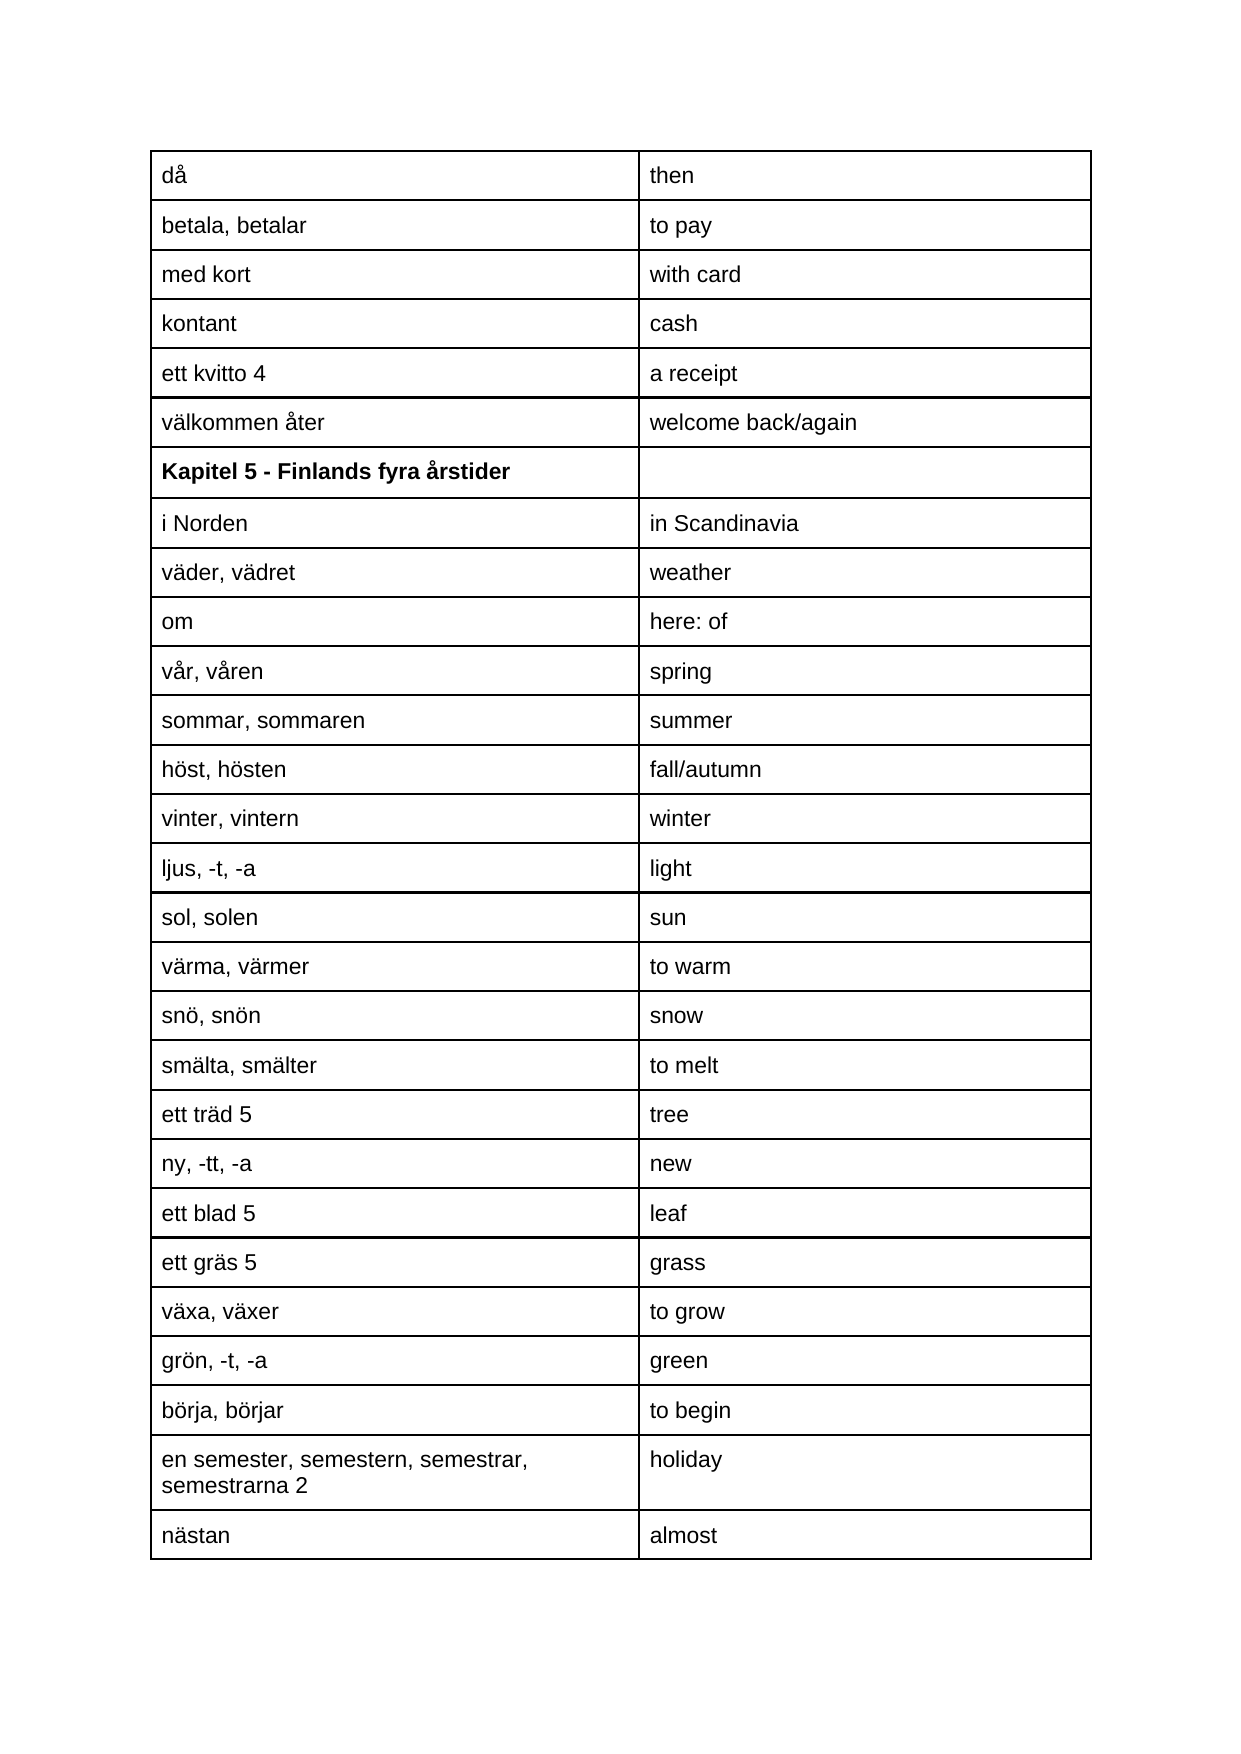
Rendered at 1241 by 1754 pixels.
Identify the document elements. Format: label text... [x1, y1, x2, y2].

table_cell värma, värmer [152, 943, 638, 990]
table_cell to grow [640, 1288, 1090, 1335]
table_cell leaf [640, 1189, 1090, 1236]
table_cell in Scandinavia [640, 499, 1090, 547]
table_cell höst, hösten [152, 746, 638, 793]
table_cell nästan [152, 1511, 638, 1558]
table_cell cash [640, 300, 1090, 347]
table_cell om [152, 598, 638, 645]
table_cell smälta, smälter [152, 1041, 638, 1088]
table_cell med kort [152, 251, 638, 298]
table_cell sun [640, 894, 1090, 941]
table_cell vår, våren [152, 647, 638, 694]
table_cell ett blad 5 [152, 1189, 638, 1236]
table_cell en semester, semestern, semestrar, semestrarna 2 [152, 1436, 638, 1509]
table_cell to warm [640, 943, 1090, 990]
table_cell vinter, vintern [152, 795, 638, 842]
table_cell grass [640, 1239, 1090, 1286]
table_cell then [640, 152, 1090, 199]
table_cell holiday [640, 1436, 1090, 1509]
table_cell växa, växer [152, 1288, 638, 1335]
table_cell fall/autumn [640, 746, 1090, 793]
table_cell Kapitel 5 - Finlands fyra årstider [152, 448, 638, 497]
table_cell tree [640, 1091, 1090, 1138]
table_cell kontant [152, 300, 638, 347]
table_cell betala, betalar [152, 201, 638, 248]
table_cell spring [640, 647, 1090, 694]
table_cell snow [640, 992, 1090, 1039]
table_cell almost [640, 1511, 1090, 1558]
table_cell väder, vädret [152, 549, 638, 596]
table_cell welcome back/again [640, 399, 1090, 446]
table_cell börja, börjar [152, 1386, 638, 1433]
table_cell ljus, -t, -a [152, 844, 638, 891]
table_cell grön, -t, -a [152, 1337, 638, 1384]
table_cell sommar, sommaren [152, 696, 638, 744]
table_cell light [640, 844, 1090, 891]
table_cell new [640, 1140, 1090, 1187]
table_cell i Norden [152, 499, 638, 547]
table_cell to begin [640, 1386, 1090, 1433]
table_cell ny, -tt, -a [152, 1140, 638, 1187]
table_cell a receipt [640, 349, 1090, 396]
table_cell here: of [640, 598, 1090, 645]
table_cell to melt [640, 1041, 1090, 1088]
table_cell to pay [640, 201, 1090, 248]
table_cell snö, snön [152, 992, 638, 1039]
table_cell välkommen åter [152, 399, 638, 446]
table_cell ett träd 5 [152, 1091, 638, 1138]
table_cell winter [640, 795, 1090, 842]
table_cell with card [640, 251, 1090, 298]
table_cell då [152, 152, 638, 199]
table_cell ett kvitto 4 [152, 349, 638, 396]
table_cell weather [640, 549, 1090, 596]
table_cell [640, 448, 1090, 497]
table_cell green [640, 1337, 1090, 1384]
table_cell ett gräs 5 [152, 1239, 638, 1286]
table_cell summer [640, 696, 1090, 744]
table_cell sol, solen [152, 894, 638, 941]
